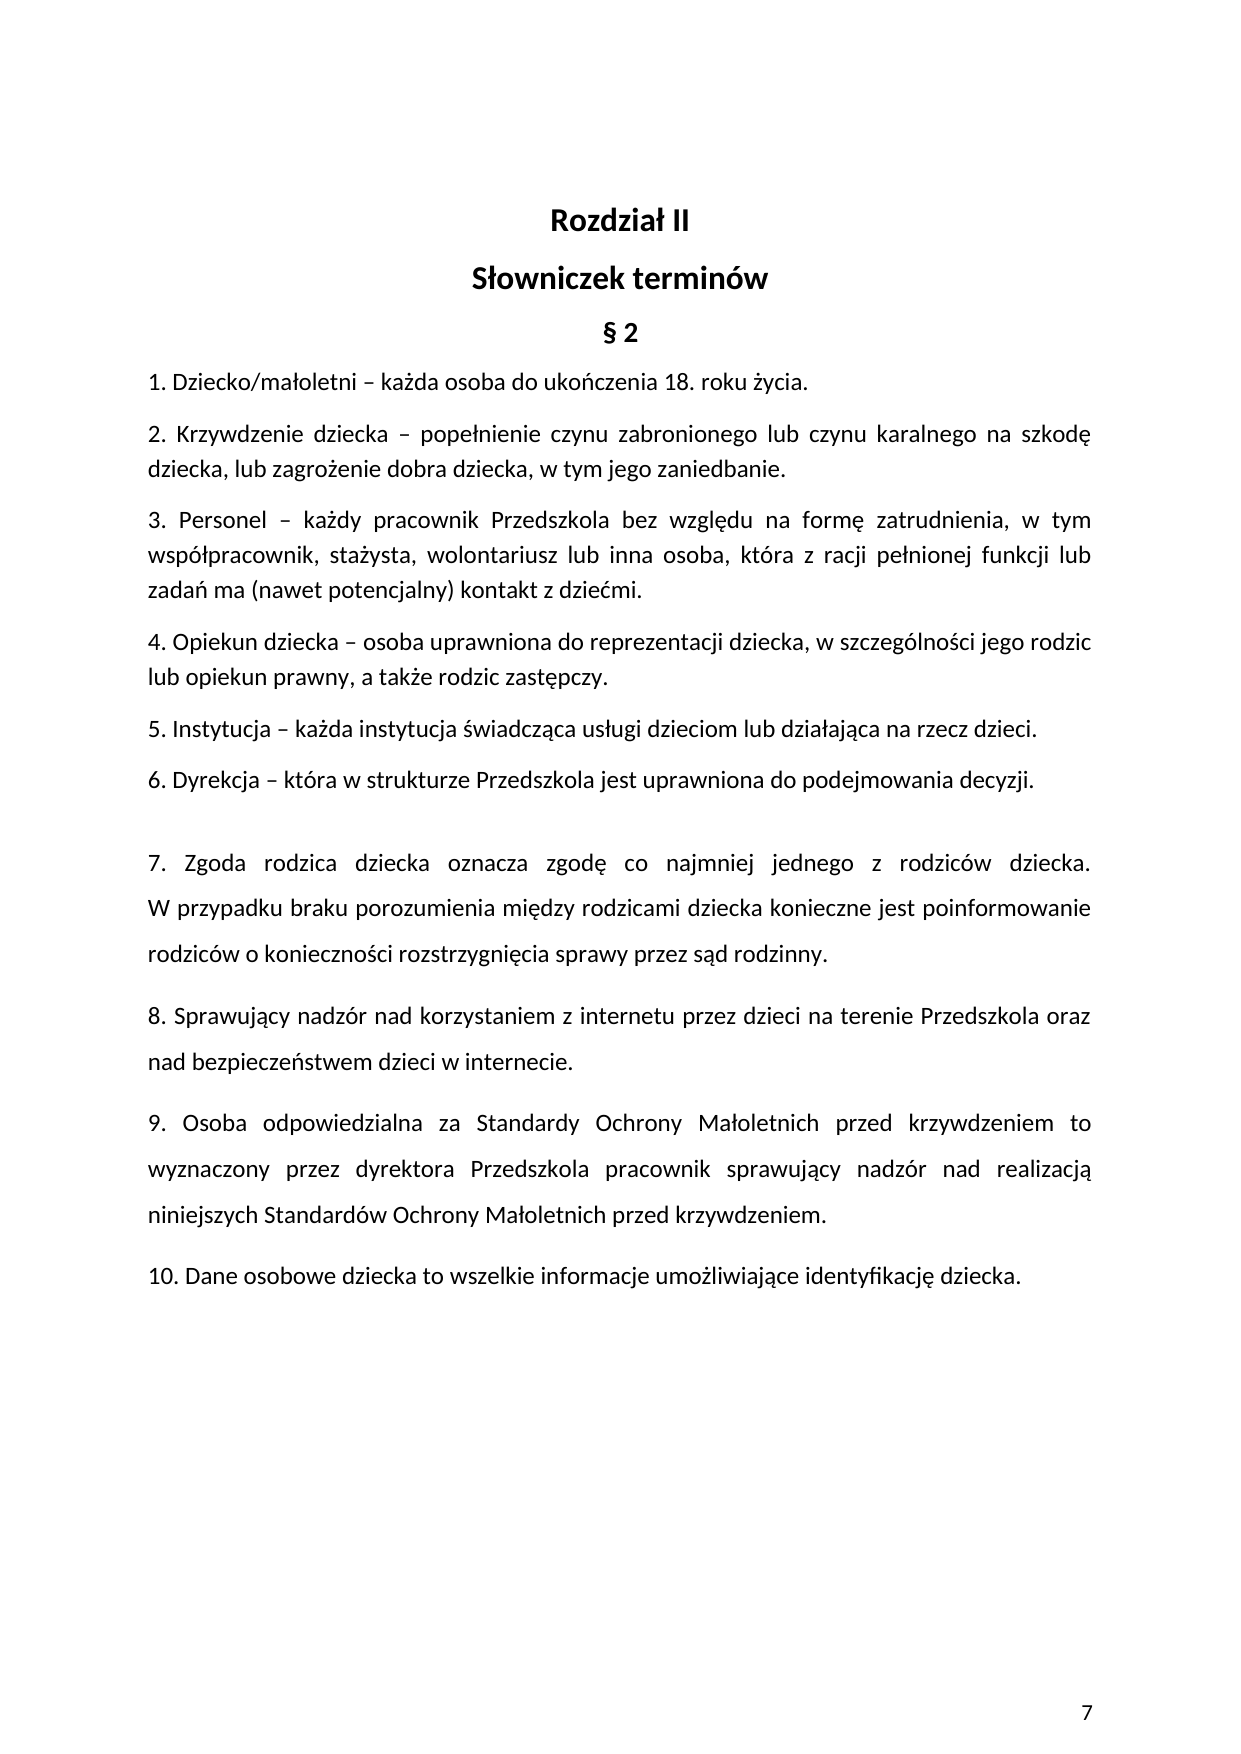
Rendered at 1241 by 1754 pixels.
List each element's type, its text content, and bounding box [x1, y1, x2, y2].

text 5. Instytucja – każda instytucja świadcząca usługi dzieciom lub działająca na rzecz dzieci. [148, 713, 1093, 743]
text 10. Dane osobowe dziecka to wszelkie informacje umożliwiające identyfikację dziecka. [148, 1261, 1093, 1291]
text 7. Zgoda rodzica dziecka oznacza zgodę co najmniej jednego z rodziców dziecka. W przypadku braku porozumienia między rodzicami dziecka konieczne jest poinformowanie rodziców o konieczności rozstrzygnięcia sprawy przez sąd rodzinny. [148, 847, 1093, 969]
text Rozdział II [148, 199, 1093, 240]
text § 2 [148, 314, 1093, 350]
text 3. Personel – każdy pracownik Przedszkola bez względu na formę zatrudnienia, w tym współpracownik, stażysta, wolontariusz lub inna osoba, która z racji pełnionej funkcji lub zadań ma (nawet potencjalny) kontakt z dziećmi. [148, 505, 1093, 605]
text Słowniczek terminów [148, 257, 1093, 297]
text 4. Opiekun dziecka – osoba uprawniona do reprezentacji dziecka, w szczególności jego rodzic lub opiekun prawny, a także rodzic zastępczy. [148, 626, 1093, 692]
text 9. Osoba odpowiedzialna za Standardy Ochrony Małoletnich przed krzywdzeniem to wyznaczony przez dyrektora Przedszkola pracownik sprawujący nadzór nad realizacją niniejszych Standardów Ochrony Małoletnich przed krzywdzeniem. [148, 1107, 1093, 1229]
text 2. Krzywdzenie dziecka – popełnienie czynu zabronionego lub czynu karalnego na szkodę dziecka, lub zagrożenie dobra dziecka, w tym jego zaniedbanie. [148, 418, 1093, 483]
text 8. Sprawujący nadzór nad korzystaniem z internetu przez dzieci na terenie Przedszkola oraz nad bezpieczeństwem dzieci w internecie. [148, 1000, 1093, 1076]
text 6. Dyrekcja – która w strukturze Przedszkola jest uprawniona do podejmowania decyzji. [148, 765, 1093, 795]
text 1. Dziecko/małoletni – każda osoba do ukończenia 18. roku życia. [148, 366, 1093, 397]
